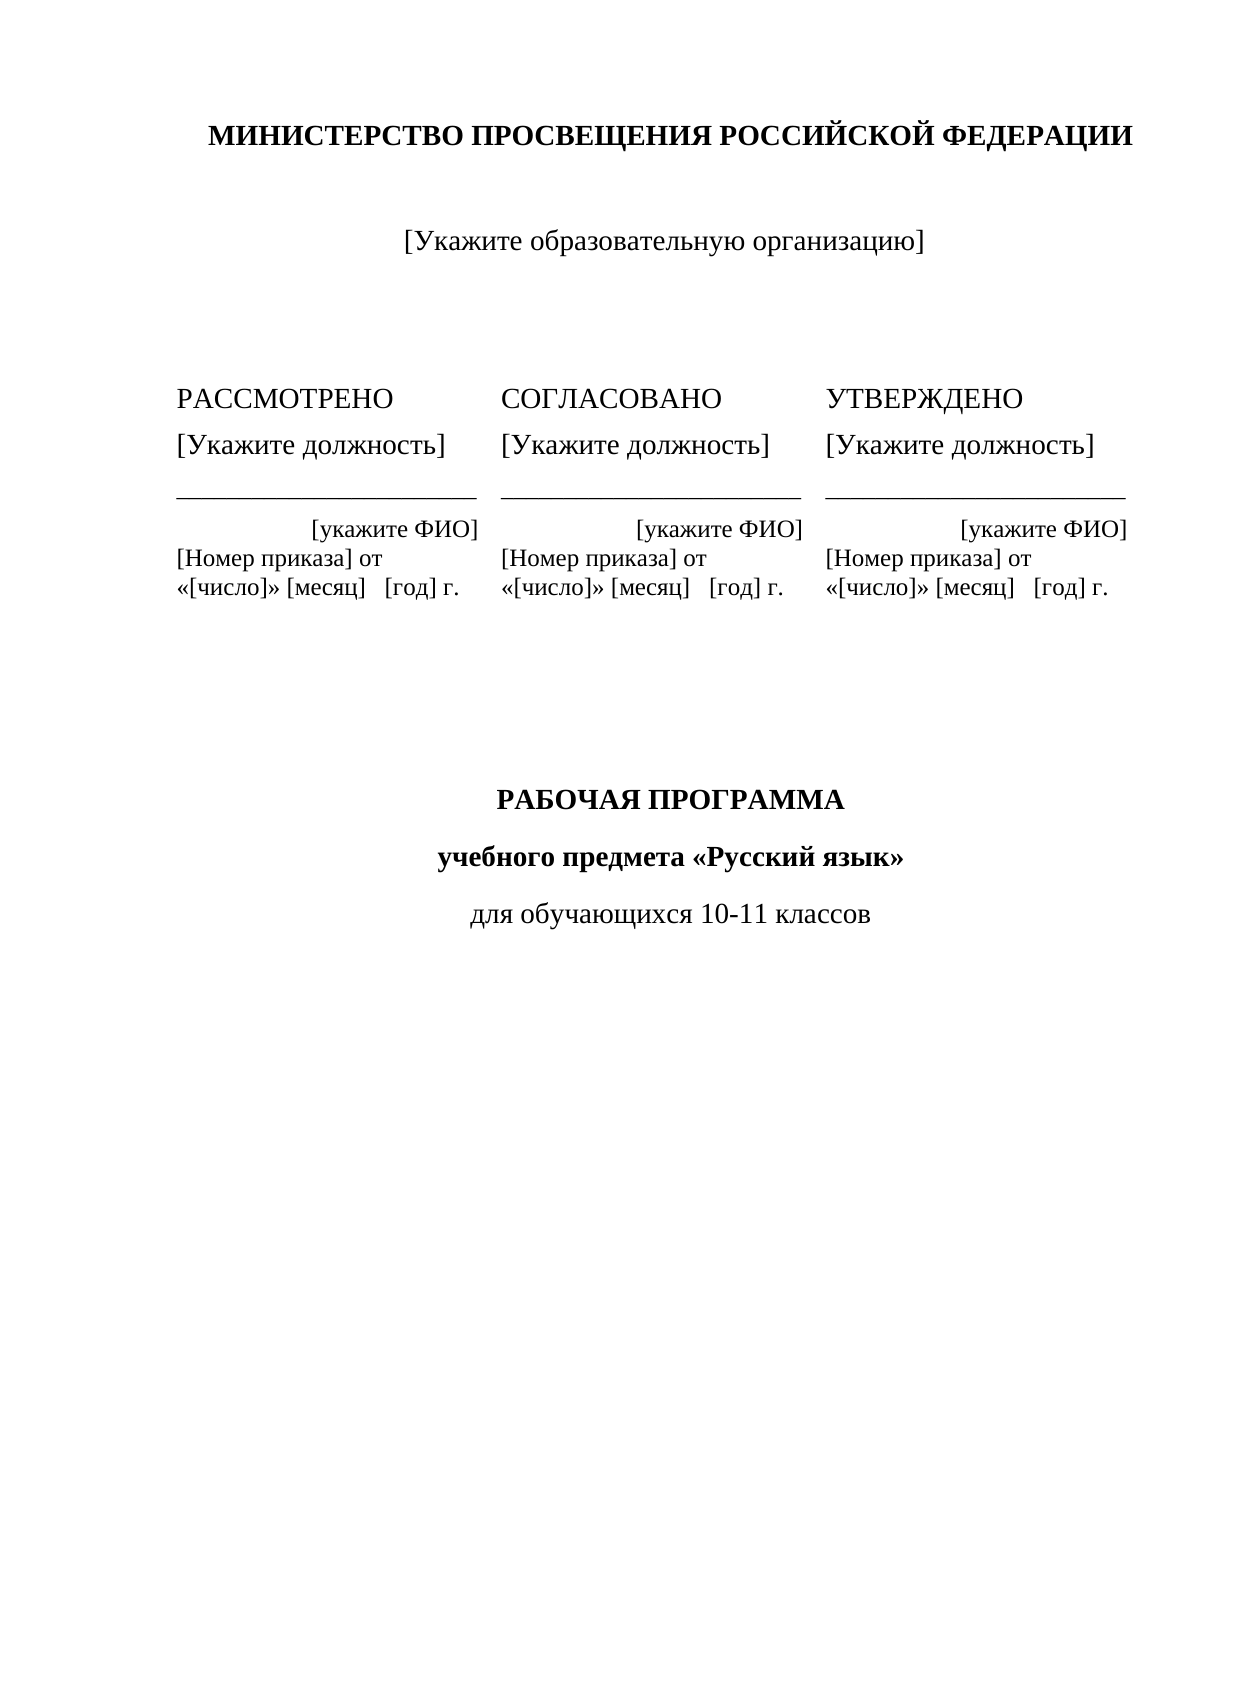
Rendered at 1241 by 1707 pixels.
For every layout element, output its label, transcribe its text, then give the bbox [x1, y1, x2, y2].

table_header РАССМОТРЕНО [Укажите должность] ________________________ [укажите ФИО] [Номер приказа] от «[число]» [месяц] [год] г. [165, 381, 489, 642]
text учебного предмета «Русский язык» [190, 839, 1152, 872]
table_header СОГЛАСОВАНО [Укажите должность] ________________________ [укажите ФИО] [Номер приказа] от «[число]» [месяц] [год] г. [490, 381, 814, 642]
text РАБОЧАЯ ПРОГРАММА [190, 782, 1152, 815]
text [Укажите образовательную организацию] [177, 223, 1152, 256]
text для обучающихся 10-11 классов [190, 896, 1152, 929]
text МИНИСТЕРСТВО ПРОСВЕЩЕНИЯ РОССИЙСКОЙ ФЕДЕРАЦИИ [190, 118, 1152, 152]
table_header УТВЕРЖДЕНО [Укажите должность] ________________________ [укажите ФИО] [Номер приказа] от «[число]» [месяц] [год] г. [814, 381, 1138, 642]
